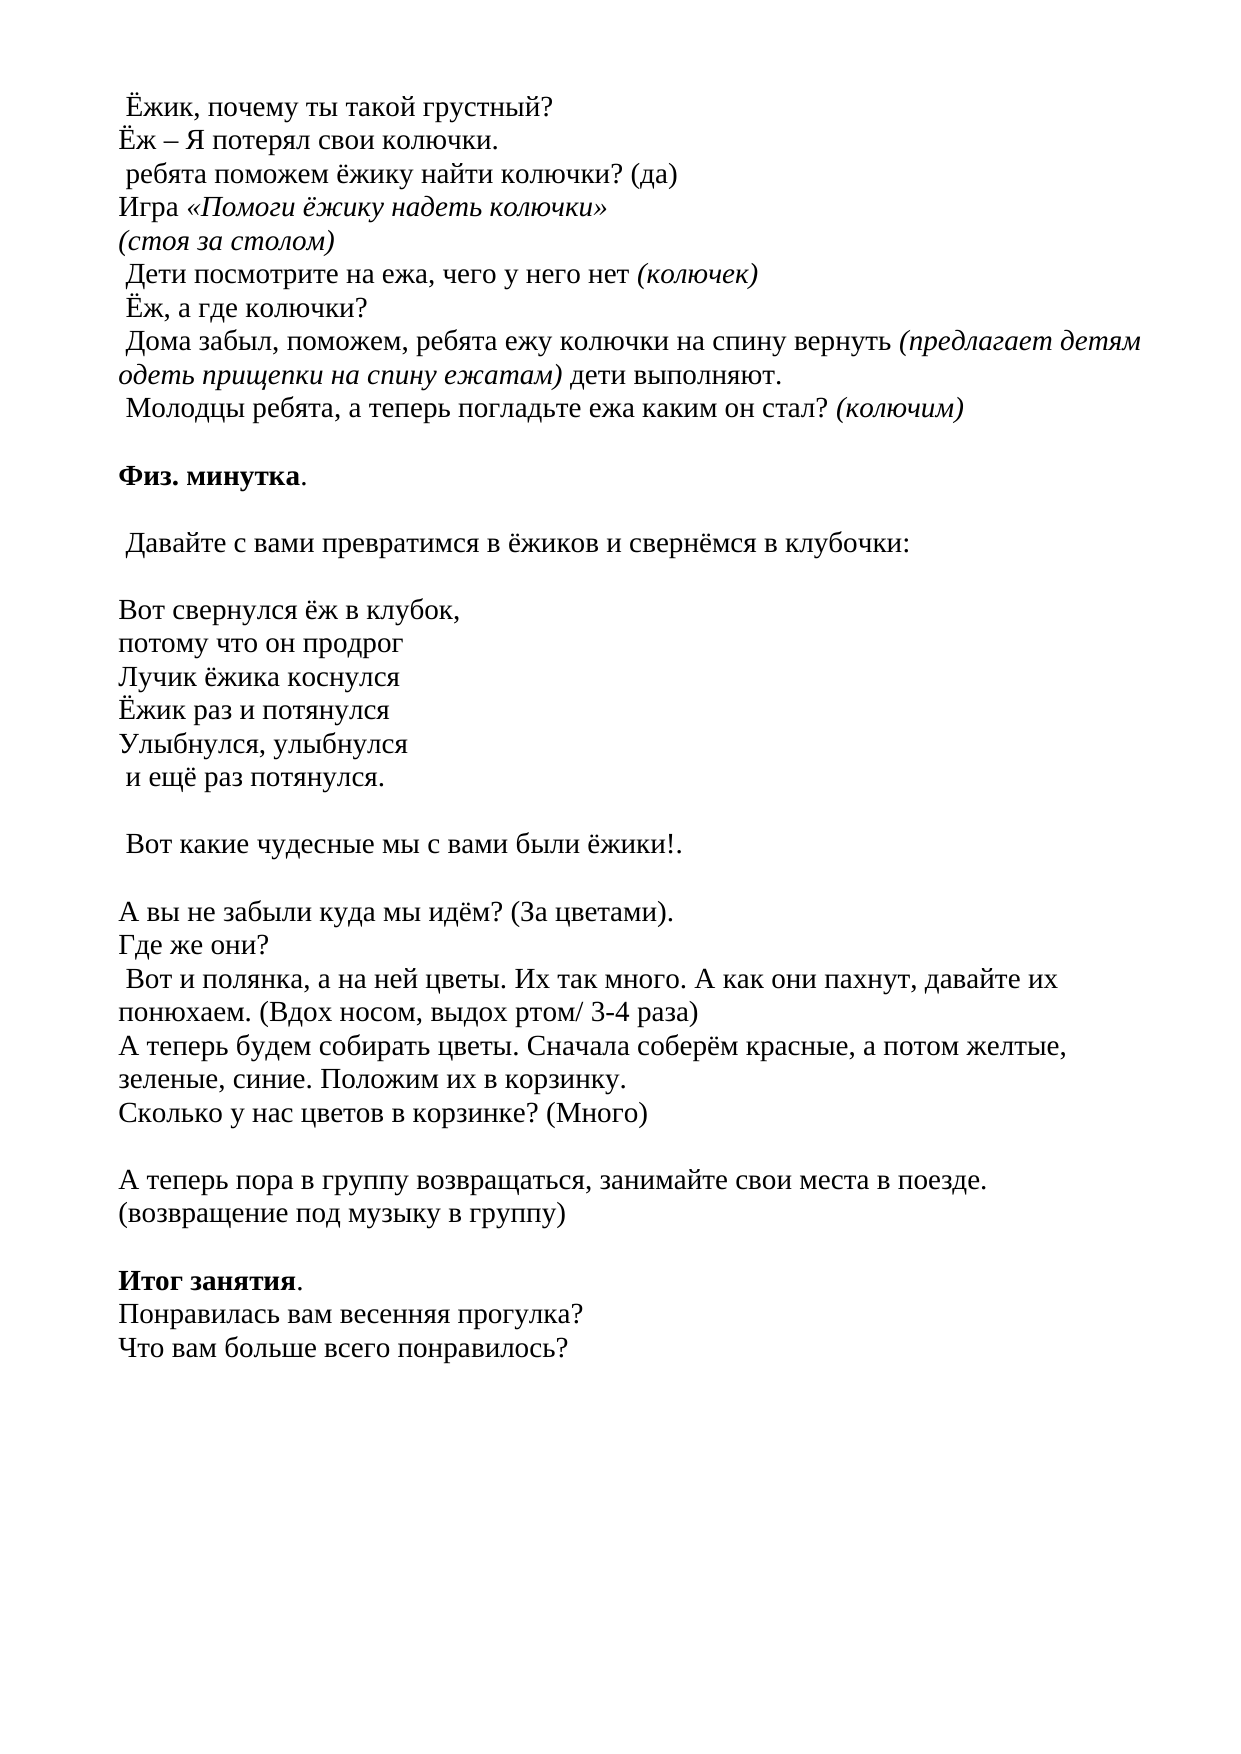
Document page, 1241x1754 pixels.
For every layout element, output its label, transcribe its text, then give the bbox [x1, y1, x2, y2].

text Ёжик, почему ты такой грустный? [118, 89, 1152, 122]
text Итог занятия. [118, 1263, 1152, 1296]
text А теперь пора в группу возвращаться, занимайте свои места в поезде.(возвращение под музыку в группу) [118, 1162, 1152, 1229]
text А вы не забыли куда мы идём? (За цветами). [118, 894, 1152, 927]
text Ёжик раз и потянулся [118, 692, 1152, 726]
text Вот свернулся ёж в клубок, [118, 592, 1152, 625]
text ребята поможем ёжику найти колючки? (да) [118, 156, 1152, 189]
text Дома забыл, поможем, ребята ежу колючки на спину вернуть (предлагает детям одеть прищепки на спину ежатам) дети выполняют. [118, 323, 1152, 391]
text А теперь будем собирать цветы. Сначала соберём красные, а потом желтые, зеленые, синие. Положим их в корзинку. [118, 1028, 1152, 1095]
text Что вам больше всего понравилось? [118, 1330, 1152, 1363]
text Игра «Помоги ёжику надеть колючки» [118, 189, 1152, 223]
text Ёж, а где колючки? [118, 290, 1152, 323]
text Дети посмотрите на ежа, чего у него нет (колючек) [118, 256, 1152, 290]
text Физ. минутка. [118, 458, 1152, 491]
text Понравилась вам весенняя прогулка? [118, 1296, 1152, 1330]
text Где же они? [118, 927, 1152, 961]
text (стоя за столом) [118, 223, 1152, 256]
text и ещё раз потянулся. [118, 759, 1152, 793]
text Сколько у нас цветов в корзинке? (Много) [118, 1095, 1152, 1128]
text Молодцы ребята, а теперь погладьте ежа каким он стал? (колючим) [118, 391, 1152, 424]
text Вот какие чудесные мы с вами были ёжики!. [118, 827, 1152, 860]
text Ёж – Я потерял свои колючки. [118, 122, 1152, 156]
text Давайте с вами превратимся в ёжиков и свернёмся в клубочки: [118, 525, 1152, 558]
text Лучик ёжика коснулся [118, 659, 1152, 692]
text Улыбнулся, улыбнулся [118, 726, 1152, 759]
text потому что он продрог [118, 625, 1152, 659]
text Вот и полянка, а на ней цветы. Их так много. А как они пахнут, давайте их понюхаем. (Вдох носом, выдох ртом/ 3-4 раза) [118, 961, 1152, 1028]
